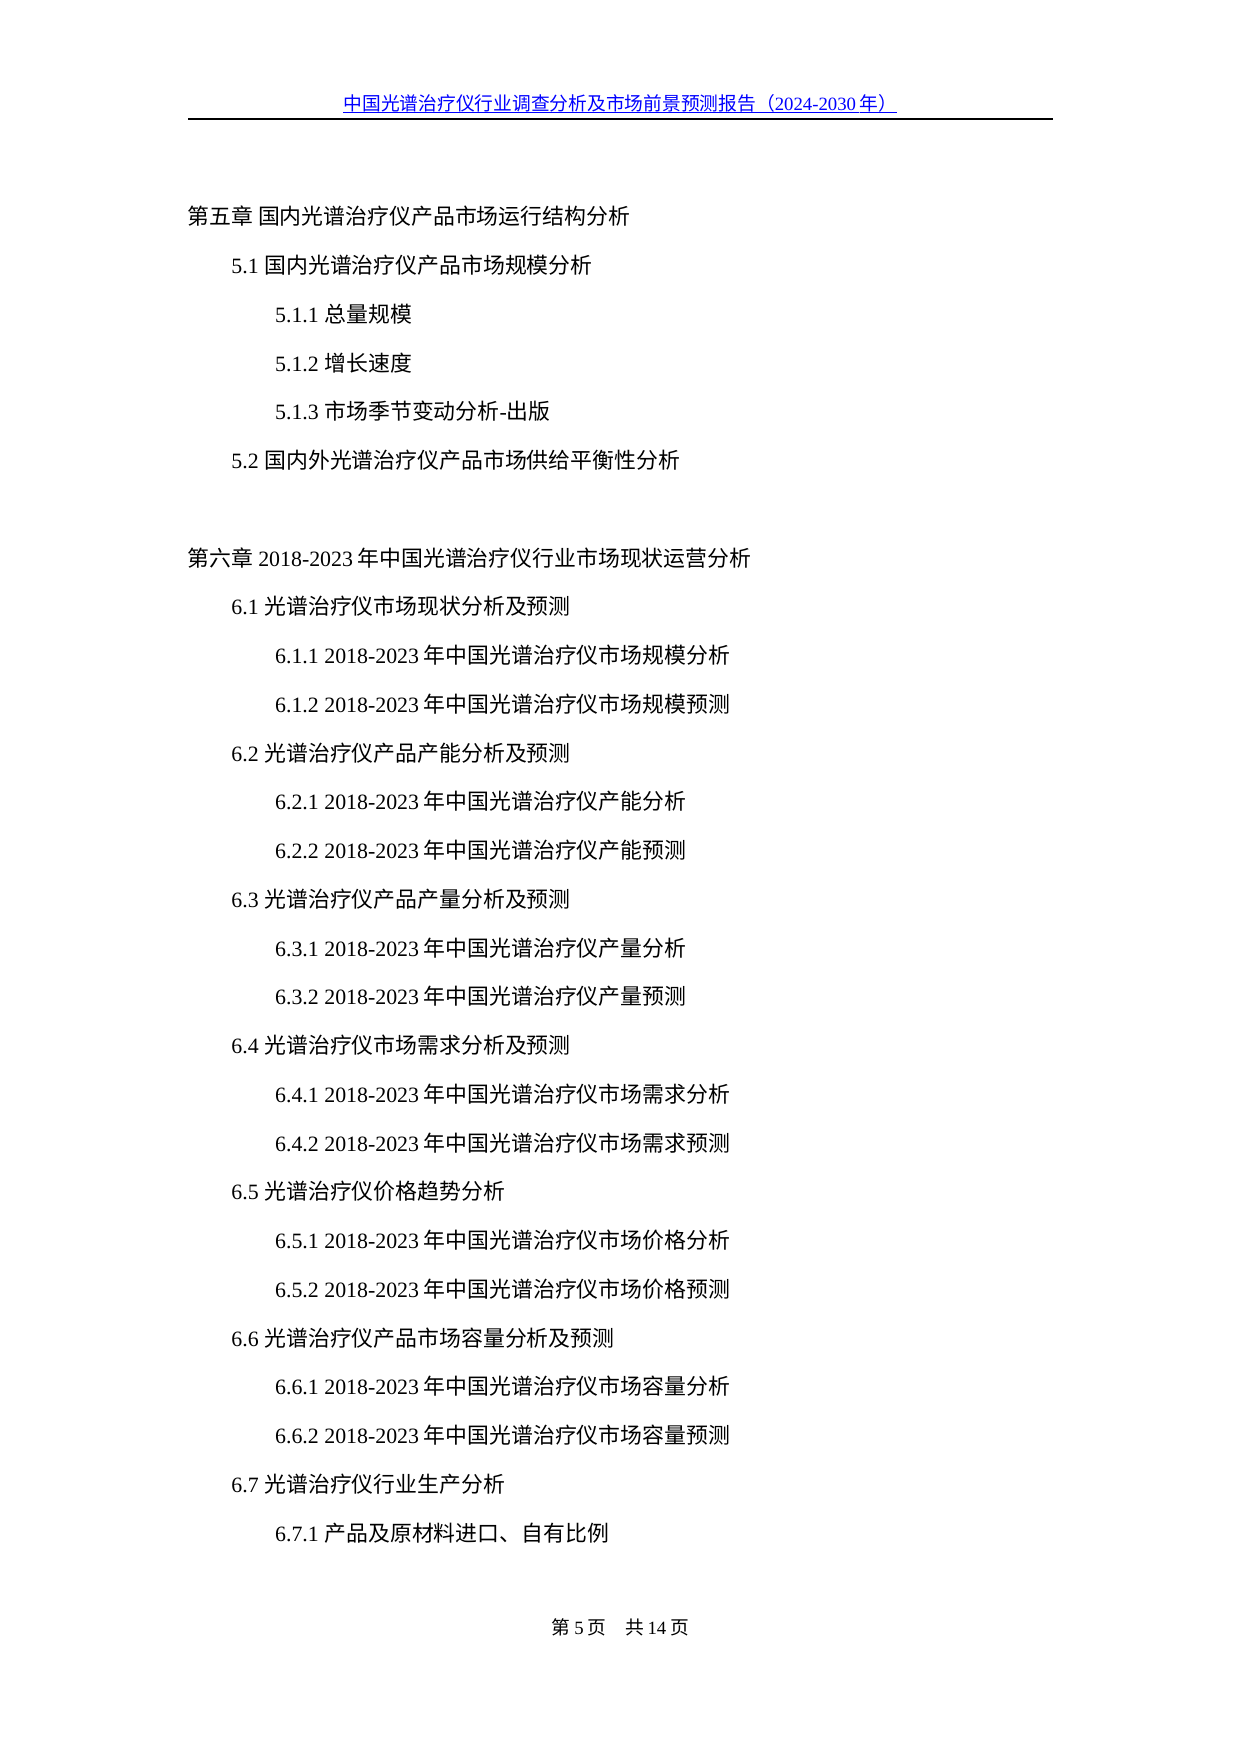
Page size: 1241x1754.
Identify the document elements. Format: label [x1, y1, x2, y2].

text [187, 150, 1053, 1548]
